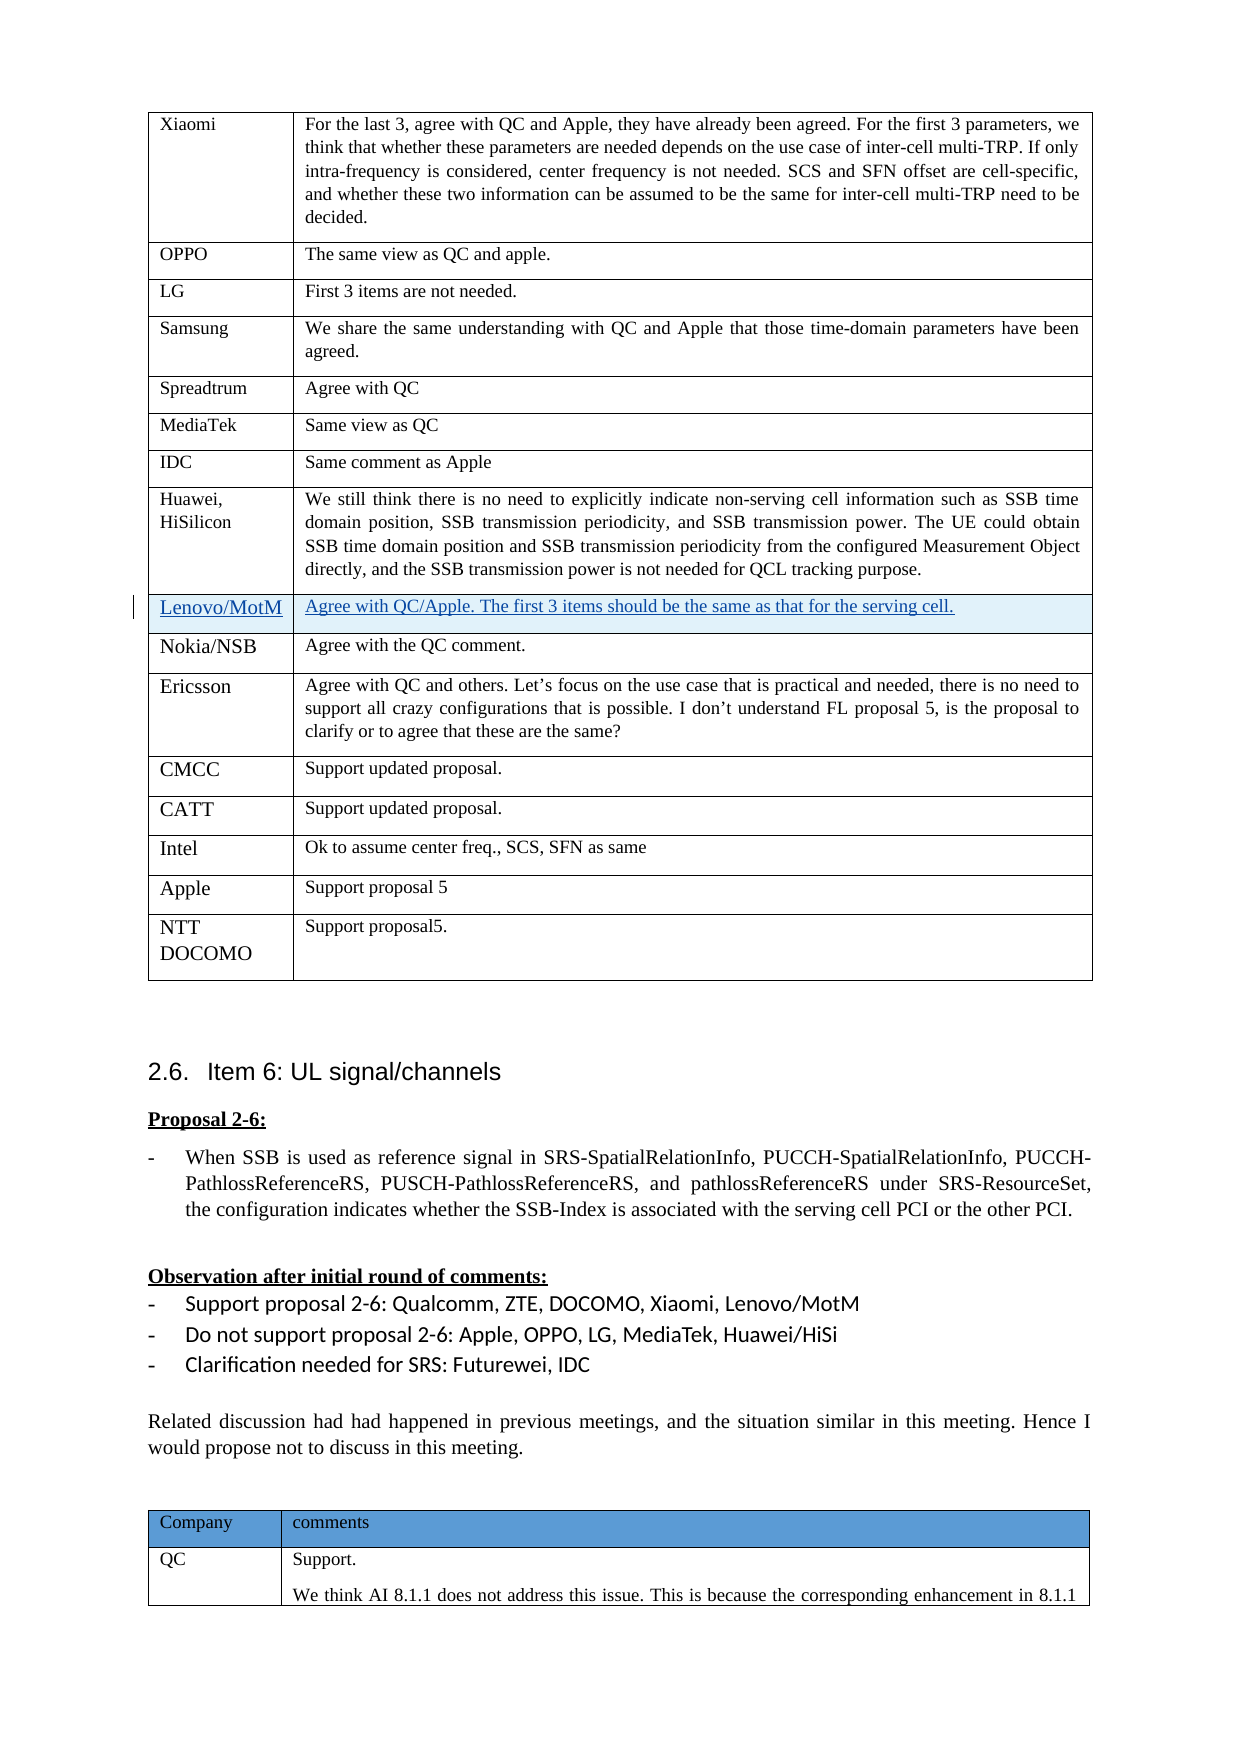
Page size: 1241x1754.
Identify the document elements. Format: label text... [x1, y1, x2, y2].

table_cell Samsung [149, 317, 293, 376]
table_cell Ericsson [149, 674, 293, 756]
table_cell Agree with QC [294, 377, 1092, 413]
list Clarification needed for SRS: Futurewei, IDC [148, 1350, 1092, 1378]
table_cell Apple [149, 876, 293, 914]
table_cell The same view as QC and apple. [294, 243, 1092, 279]
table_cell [282, 1548, 1089, 1605]
text Related discussion had had happened in previous meetings, and the situation similar in this meeting. Hence I would propose not to discuss in this meeting. [148, 1409, 1092, 1459]
table_cell First 3 items are not needed. [294, 280, 1092, 316]
table_cell Huawei, HiSilicon [149, 488, 293, 594]
table_cell MediaTek [149, 414, 293, 450]
table_cell We still think there is no need to explicitly indicate non-serving cell information such as SSB time domain position, SSB transmission periodicity, and SSB transmission power. The UE could obtain SSB time domain position and SSB transmission periodicity from the configured Measurement Object directly, and the SSB transmission power is not needed for QCL tracking purpose. [294, 488, 1092, 594]
text Proposal 2-6: [148, 1106, 1092, 1131]
table_cell Same comment as Apple [294, 451, 1092, 487]
list Support proposal 2-6: Qualcomm, ZTE, DOCOMO, Xiaomi, Lenovo/MotM [148, 1289, 1092, 1318]
table_cell Agree with QC and others. Let’s focus on the use case that is practical and needed, there is no need to support all crazy configurations that is possible. I don’t understand FL proposal 5, is the proposal to clarify or to agree that these are the same? [294, 674, 1092, 756]
table_header Company [149, 1511, 281, 1547]
table_cell IDC [149, 451, 293, 487]
list Do not support proposal 2-6: Apple, OPPO, LG, MediaTek, Huawei/HiSi [148, 1320, 1092, 1348]
table_cell QC [149, 1548, 281, 1605]
table_cell CMCC [149, 757, 293, 796]
table_cell Xiaomi [149, 113, 293, 242]
table_cell Support proposal5. [294, 915, 1092, 979]
table_cell LG [149, 280, 293, 316]
table_cell Spreadtrum [149, 377, 293, 413]
list When SSB is used as reference signal in SRS-SpatialRelationInfo, PUCCH-SpatialRelationInfo, PUCCH-PathlossReferenceRS, PUSCH-PathlossReferenceRS, and pathlossReferenceRS under SRS-ResourceSet, the configuration indicates whether the SSB-Index is associated with the serving cell PCI or the other PCI. [148, 1145, 1092, 1221]
table_cell We share the same understanding with QC and Apple that those time-domain parameters have been agreed. [294, 317, 1092, 376]
table_cell NTT DOCOMO [149, 915, 293, 979]
text Observation after initial round of comments: [148, 1264, 1092, 1288]
table_cell Same view as QC [294, 414, 1092, 450]
table_cell Nokia/NSB [149, 634, 293, 673]
title Item 6: UL signal/channels [148, 1057, 1092, 1085]
table_cell For the last 3, agree with QC and Apple, they have already been agreed. For the first 3 parameters, we think that whether these parameters are needed depends on the use case of inter-cell multi-TRP. If only intra-frequency is considered, center frequency is not needed. SCS and SFN offset are cell-specific, and whether these two information can be assumed to be the same for inter-cell multi-TRP need to be decided. [294, 113, 1092, 242]
table_cell CATT [149, 797, 293, 835]
table_header comments [282, 1511, 1089, 1547]
table_cell Support updated proposal. [294, 797, 1092, 835]
table_cell Support proposal 5 [294, 876, 1092, 914]
table_cell Support updated proposal. [294, 757, 1092, 796]
table_cell Ok to assume center freq., SCS, SFN as same [294, 836, 1092, 875]
table_cell Agree with the QC comment. [294, 634, 1092, 673]
table_cell Intel [149, 836, 293, 875]
table_cell OPPO [149, 243, 293, 279]
